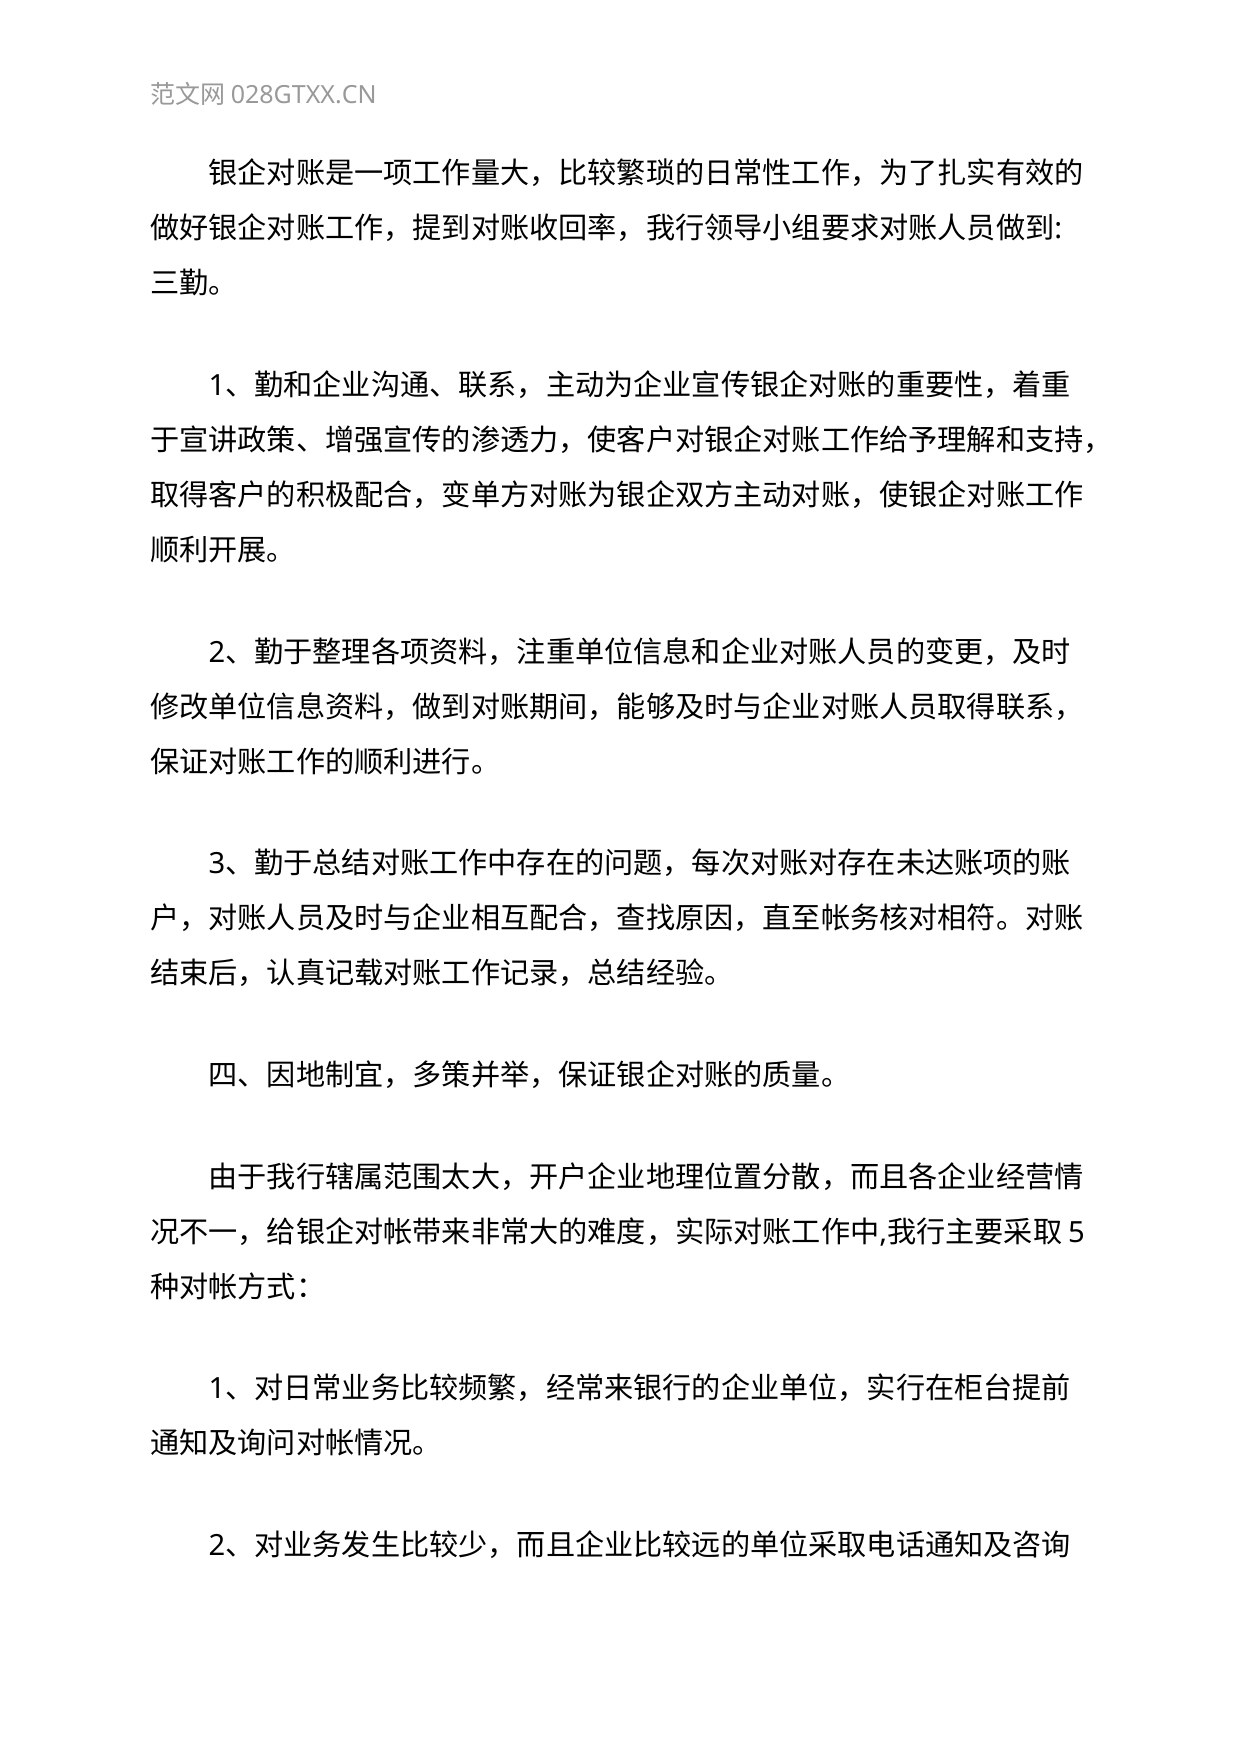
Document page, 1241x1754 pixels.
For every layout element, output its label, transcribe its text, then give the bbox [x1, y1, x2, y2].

text 2、勤于整理各项资料，注重单位信息和企业对账人员的变更，及时修改单位信息资料，做到对账期间，能够及时与企业对账人员取得联系，保证对账工作的顺利进行。 [150, 628, 1090, 780]
text 1、勤和企业沟通、联系，主动为企业宣传银企对账的重要性，着重于宣讲政策、增强宣传的渗透力，使客户对银企对账工作给予理解和支持，取得客户的积极配合，变单方对账为银企双方主动对账，使银企对账工作顺利开展。 [150, 362, 1090, 569]
text 1、对日常业务比较频繁，经常来银行的企业单位，实行在柜台提前通知及询问对帐情况。 [150, 1365, 1090, 1462]
text 四、因地制宜，多策并举，保证银企对账的质量。 [150, 1052, 1090, 1094]
text 由于我行辖属范围太大，开户企业地理位置分散，而且各企业经营情况不一，给银企对帐带来非常大的难度，实际对账工作中,我行主要采取5种对帐方式： [150, 1153, 1090, 1306]
text 3、勤于总结对账工作中存在的问题，每次对账对存在未达账项的账户，对账人员及时与企业相互配合，查找原因，直至帐务核对相符。对账结束后，认真记载对账工作记录，总结经验。 [150, 840, 1090, 992]
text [150, 1522, 1090, 1564]
text 银企对账是一项工作量大，比较繁琐的日常性工作，为了扎实有效的做好银企对账工作，提到对账收回率，我行领导小组要求对账人员做到: 三勤。 [150, 150, 1090, 302]
